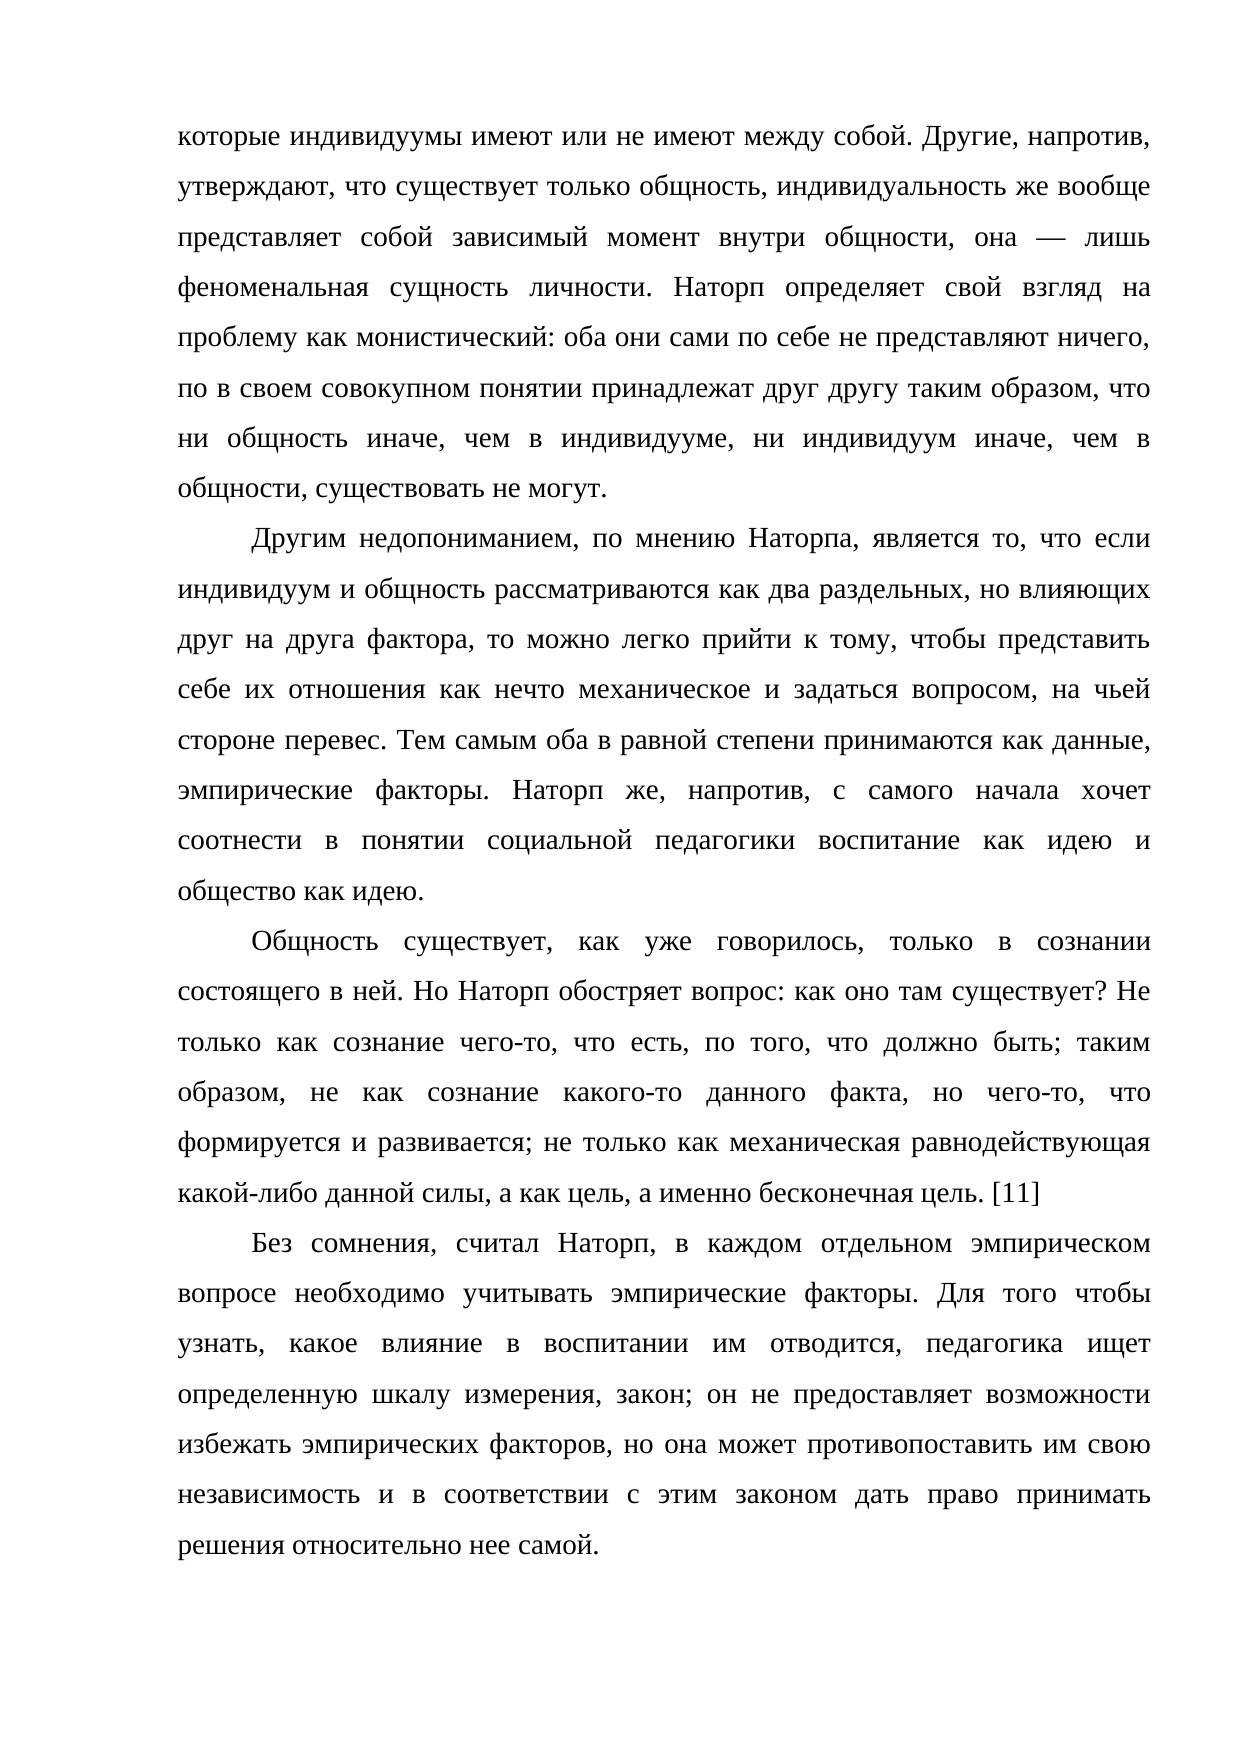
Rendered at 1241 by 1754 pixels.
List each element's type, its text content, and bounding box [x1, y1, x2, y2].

text Без сомнения, считал Наторп, в каждом отдельном эмпирическом вопросе необходимо учитывать эмпирические факторы. Для того чтобы узнать, какое влияние в воспитании им отводится, педагогика ищет определенную шкалу измерения, закон; он не предоставляет возможности избежать эмпирических факторов, но она может противопоставить им свою независимость и в соответствии с этим законом дать право принимать решения относительно нее самой. [177, 1225, 1152, 1560]
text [177, 118, 1152, 504]
text Общность существует, как уже говорилось, только в сознании состоящего в ней. Но Наторп обостряет вопрос: как оно там существует? Не только как сознание чего-то, что есть, по того, что должно быть; таким образом, не как сознание какого-то данного факта, но чего-то, что формируется и развивается; не только как механическая равнодействующая какой-либо данной силы, а как цель, а именно бесконечная цель. [11] [177, 923, 1152, 1208]
text Другим недопониманием, по мнению Наторпа, является то, что если индивидуум и общность рассматриваются как два раздельных, но влияющих друг на друга фактора, то можно легко прийти к тому, чтобы представить себе их отношения как нечто механическое и задаться вопросом, на чьей стороне перевес. Тем самым оба в равной степени принимаются как данные, эмпирические факторы. Наторп же, напротив, с самого начала хочет соотнести в понятии социальной педагогики воспитание как идею и общество как идею. [177, 521, 1152, 906]
